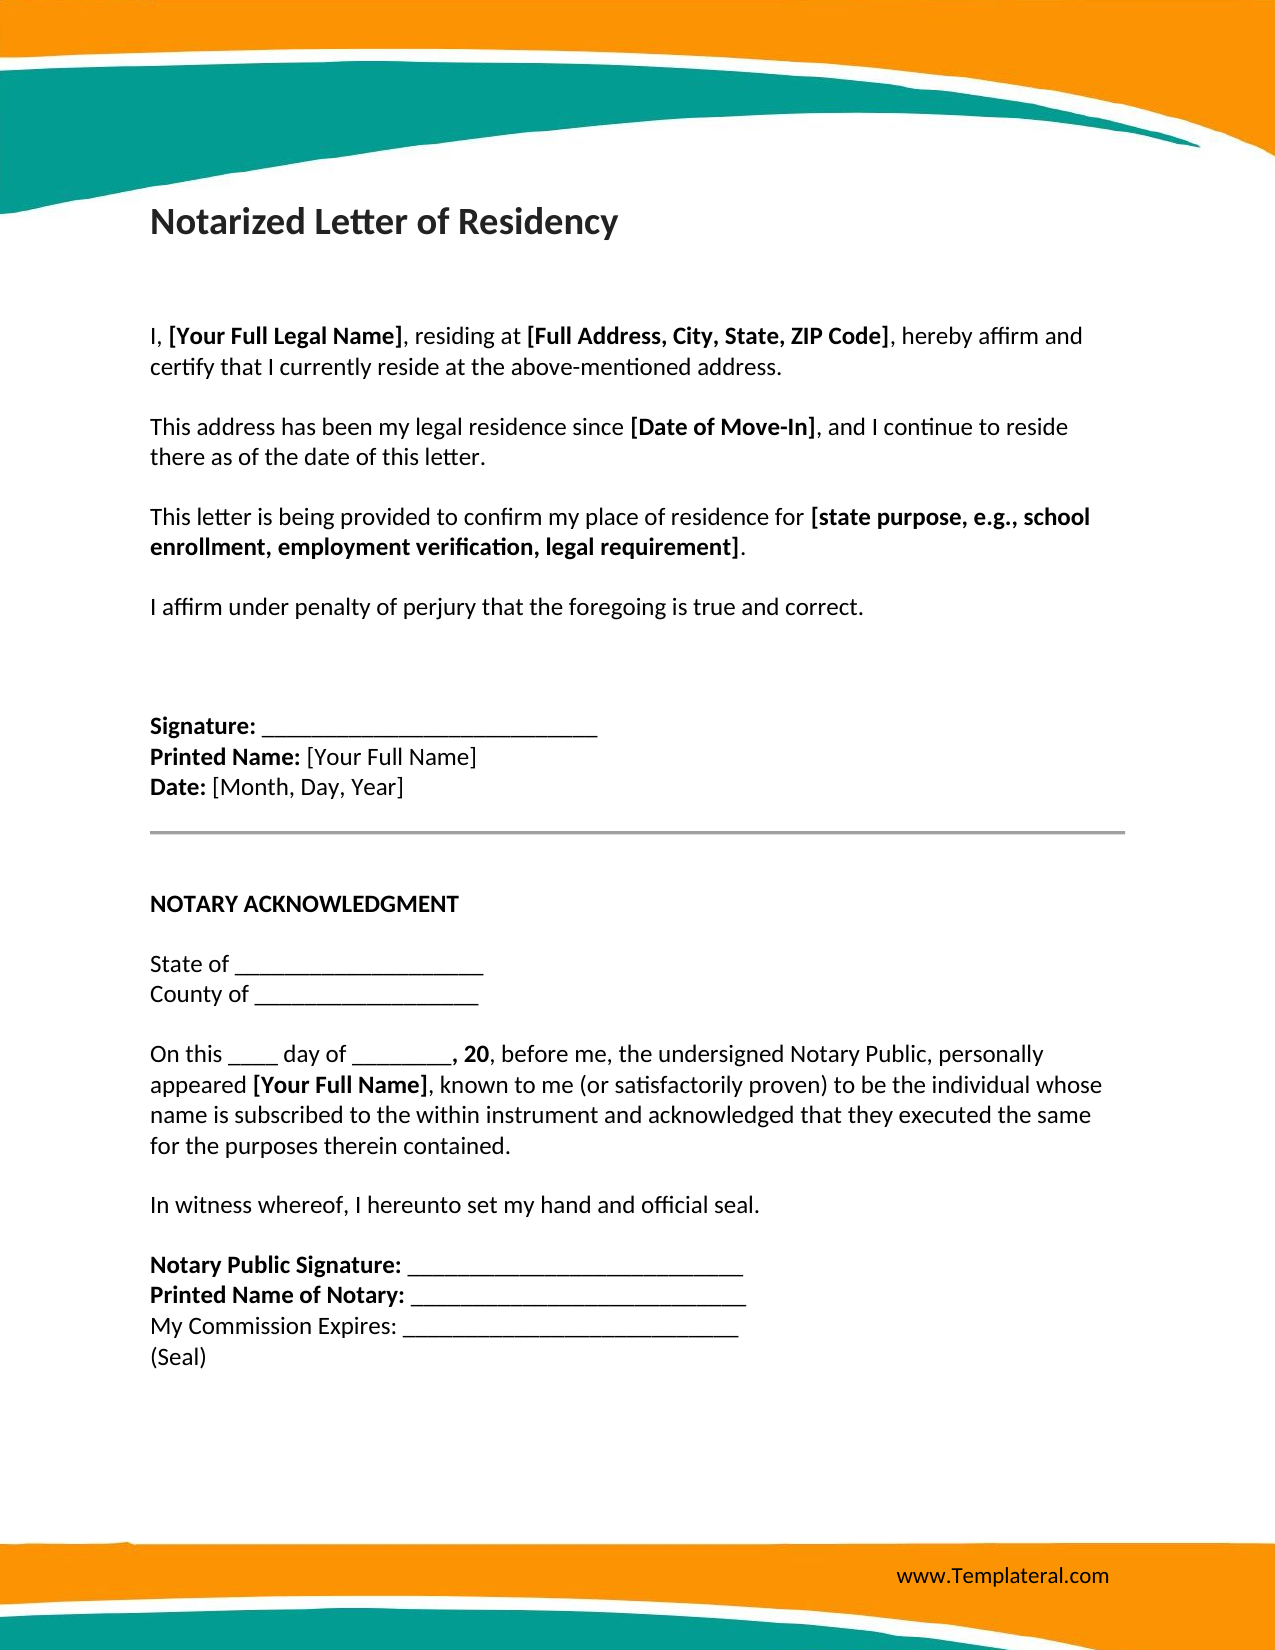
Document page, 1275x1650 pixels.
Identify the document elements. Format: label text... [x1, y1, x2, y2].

text I affirm under penalty of perjury that the foregoing is true and correct. [150, 591, 1125, 622]
text Notarized Letter of Residency [150, 197, 1125, 244]
text This address has been my legal residence since [Date of Move-In], and I continue to reside there as of the date of this letter. [150, 411, 1125, 472]
text On this ____ day of ________, 20, before me, the undersigned Notary Public, personally appeared [Your Full Name], known to me (or satisfactorily proven) to be the individual whose name is subscribed to the within instrument and acknowledged that they executed the same for the purposes therein contained. [150, 1038, 1125, 1160]
text In witness whereof, I hereunto set my hand and official seal. [150, 1189, 1125, 1220]
picture [0, 1541, 1275, 1650]
text Signature: ___________________________ Printed Name: [Your Full Name] Date: [Month, Day, Year] [150, 710, 1125, 802]
picture [0, 0, 1275, 227]
text This letter is being provided to confirm my place of residence for [state purpose, e.g., school enrollment, employment verification, legal requirement]. [150, 501, 1125, 562]
text NOTARY ACKNOWLEDGMENT [150, 888, 1125, 919]
text I, [Your Full Legal Name], residing at [Full Address, City, State, ZIP Code], hereby affirm and certify that I currently reside at the above-mentioned address. [150, 320, 1125, 381]
text State of ____________________ County of __________________ [150, 948, 1125, 1009]
text Notary Public Signature: ___________________________ Printed Name of Notary: ___________________________ My Commission Expires: ___________________________ (Seal) [150, 1249, 1125, 1371]
